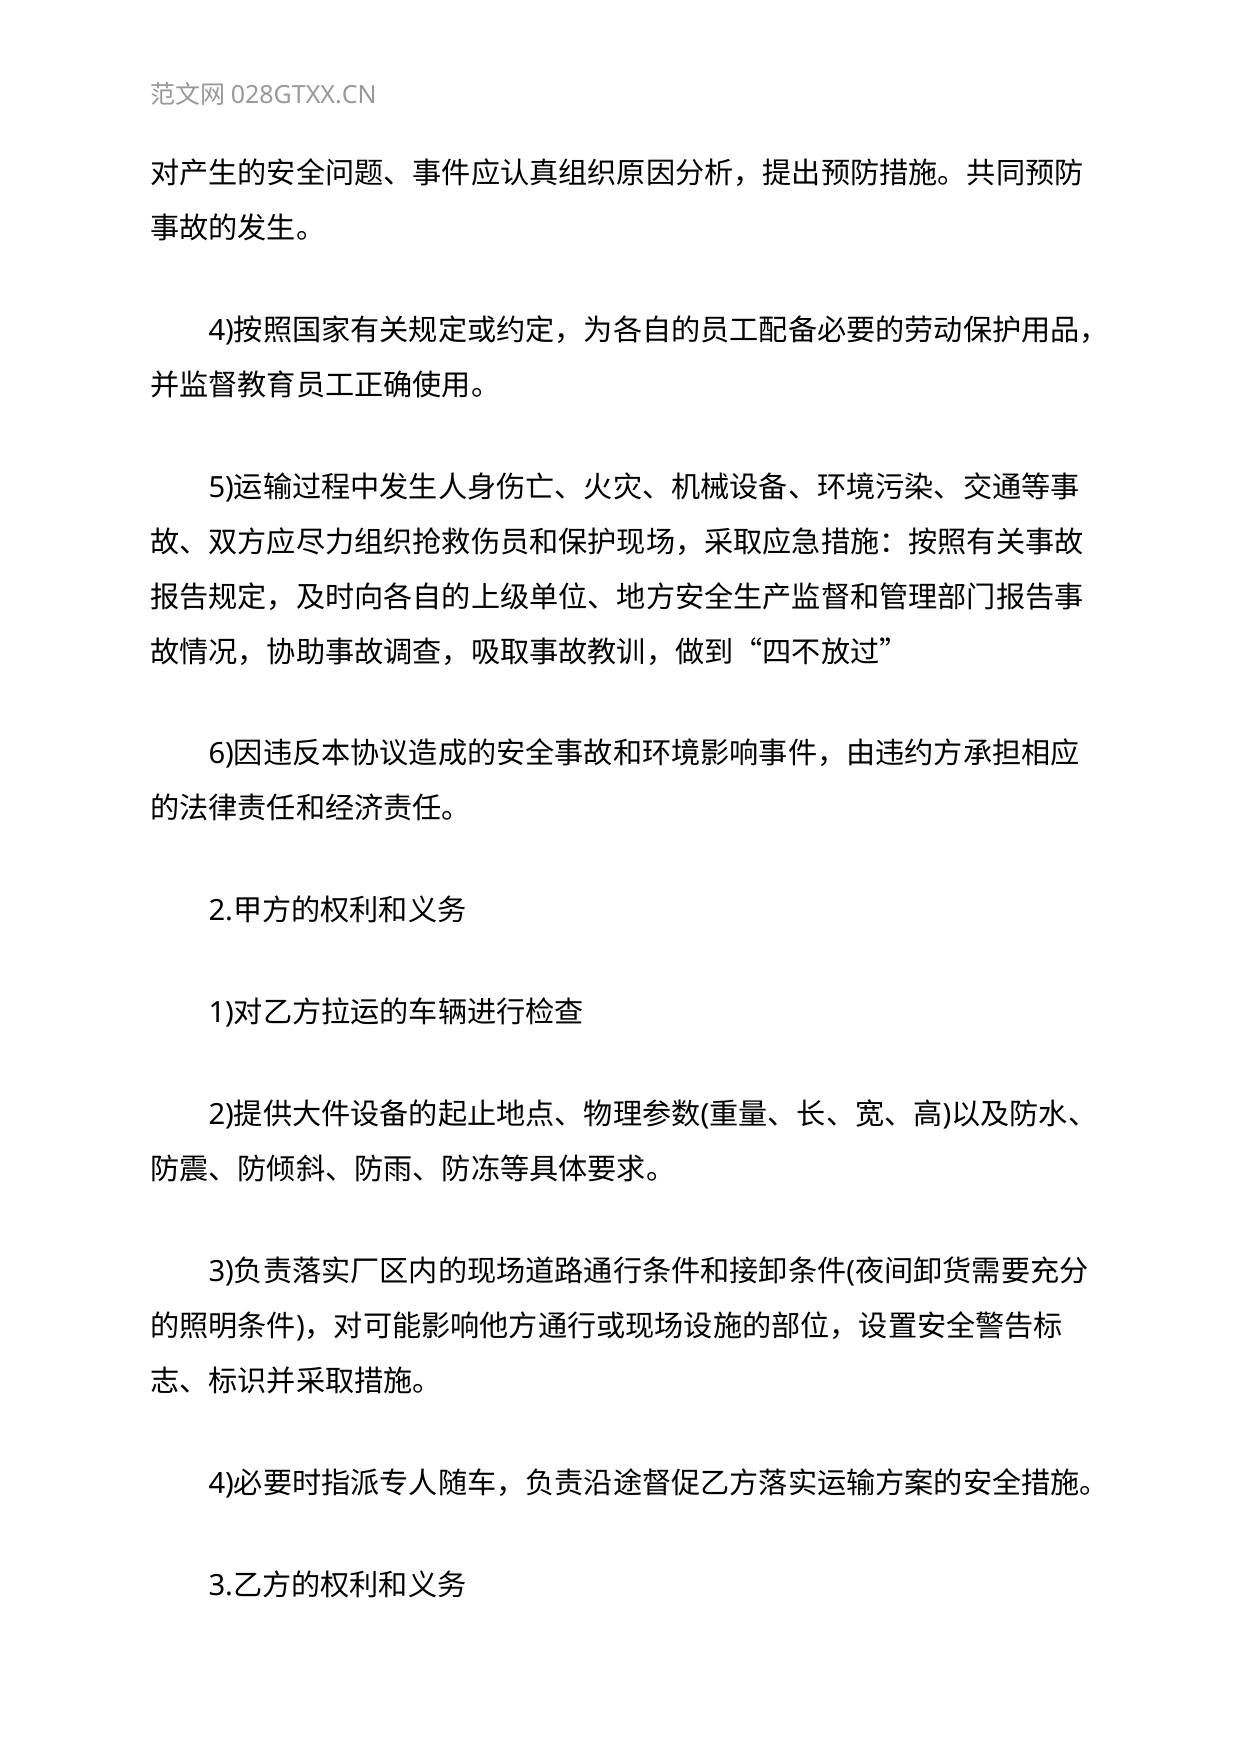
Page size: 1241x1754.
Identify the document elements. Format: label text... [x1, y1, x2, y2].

text 3)负责落实厂区内的现场道路通行条件和接卸条件(夜间卸货需要充分的照明条件)，对可能影响他方通行或现场设施的部位，设置安全警告标志、标识并采取措施。 [150, 1247, 1090, 1400]
text 6)因违反本协议造成的安全事故和环境影响事件，由违约方承担相应的法律责任和经济责任。 [150, 730, 1090, 827]
text 1)对乙方拉运的车辆进行检查 [150, 989, 1090, 1031]
text 5)运输过程中发生人身伤亡、火灾、机械设备、环境污染、交通等事故、双方应尽力组织抢救伤员和保护现场，采取应急措施：按照有关事故报告规定，及时向各自的上级单位、地方安全生产监督和管理部门报告事故情况，协助事故调查，吸取事故教训，做到“四不放过” [150, 463, 1090, 671]
text 4)必要时指派专人随车，负责沿途督促乙方落实运输方案的安全措施。 [150, 1459, 1090, 1502]
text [150, 150, 1090, 247]
text 3.乙方的权利和义务 [150, 1561, 1090, 1604]
text 2)提供大件设备的起止地点、物理参数(重量、长、宽、高)以及防水、防震、防倾斜、防雨、防冻等具体要求。 [150, 1091, 1090, 1188]
text 4)按照国家有关规定或约定，为各自的员工配备必要的劳动保护用品，并监督教育员工正确使用。 [150, 307, 1090, 404]
text 2.甲方的权利和义务 [150, 887, 1090, 929]
